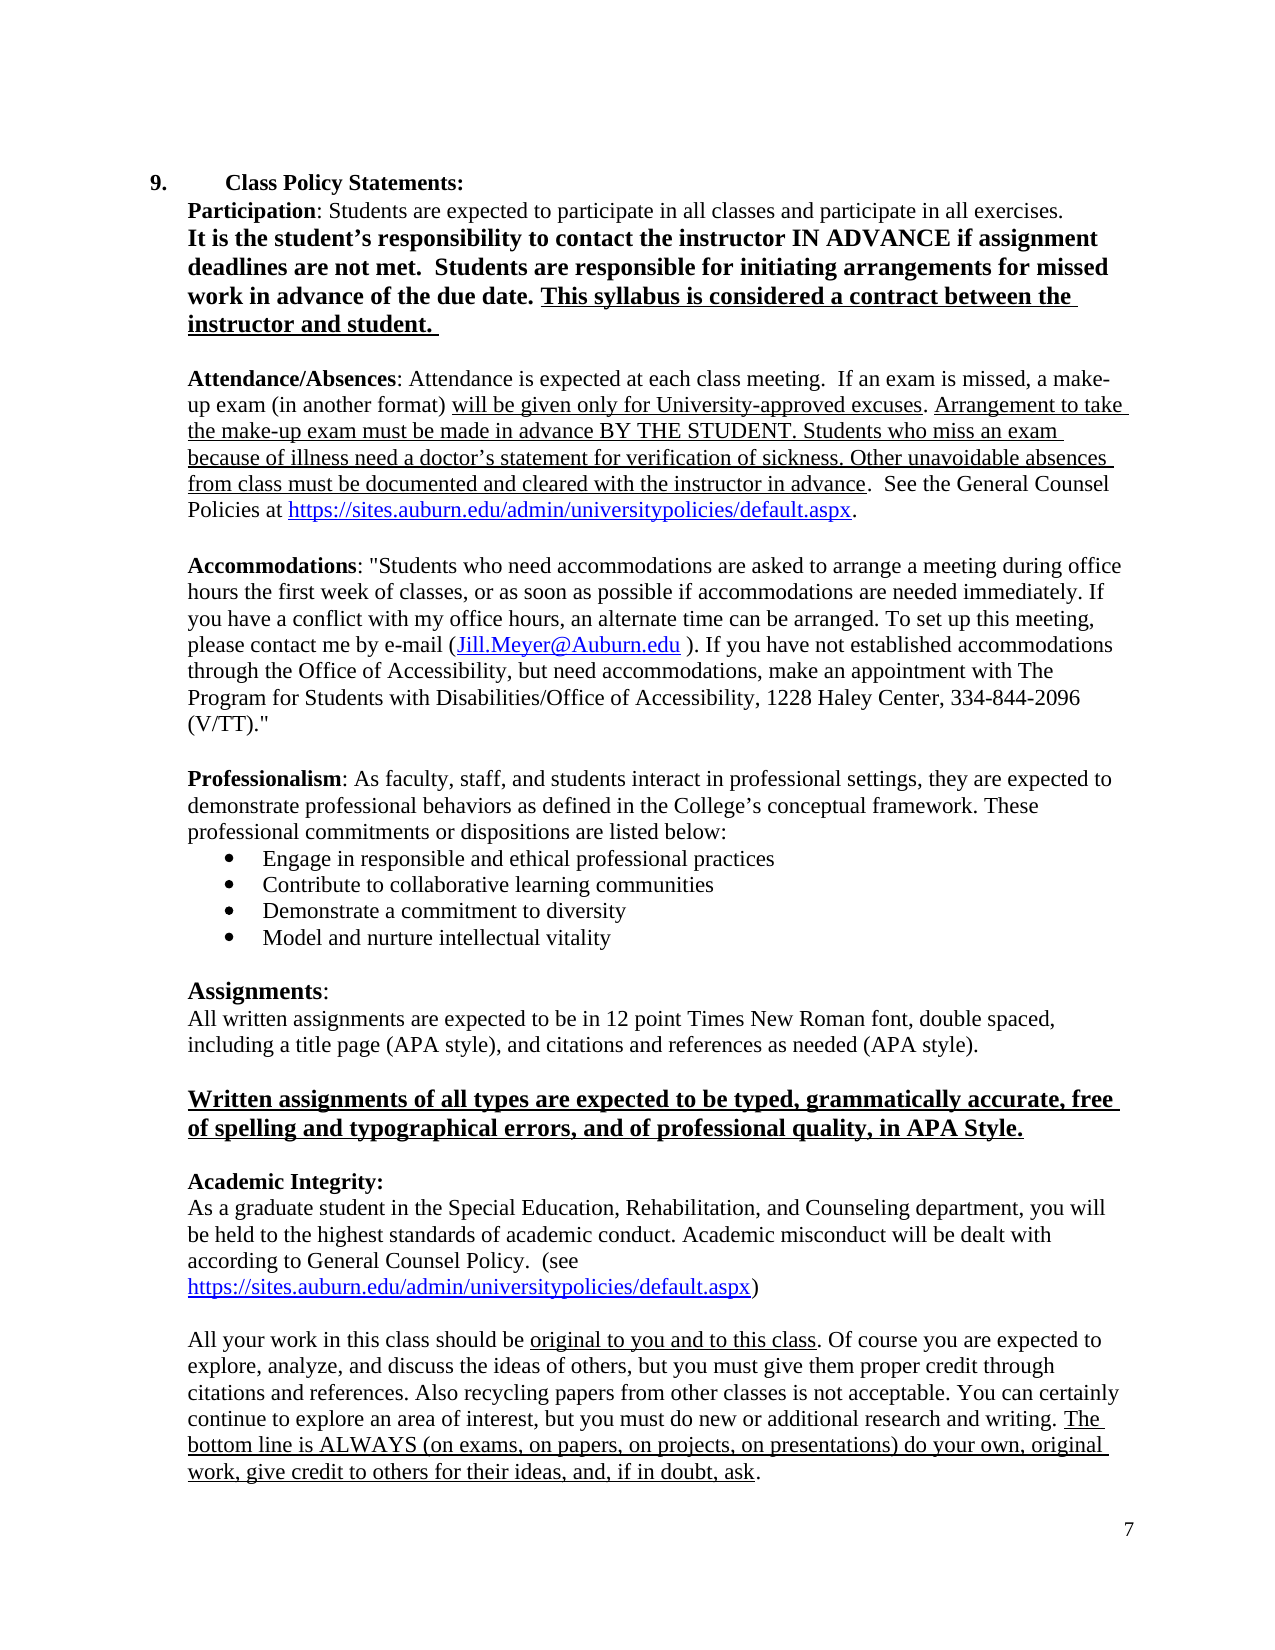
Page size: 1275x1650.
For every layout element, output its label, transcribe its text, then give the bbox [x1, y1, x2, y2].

text Assignments: [150, 976, 1134, 1005]
text All written assignments are expected to be in 12 point Times New Roman font, double spaced, including a title page (APA style), and citations and references as needed (APA style). [187, 1005, 1134, 1058]
text It is the student’s responsibility to contact the instructor IN ADVANCE if assignment deadlines are not met. Students are responsible for initiating arrangements for missed work in advance of the due date. This syllabus is considered a contract between the instructor and student. [187, 223, 1134, 338]
text As a graduate student in the Special Education, Rehabilitation, and Counseling department, you will be held to the highest standards of academic conduct. Academic misconduct will be dealt with according to General Counsel Policy. (see https://sites.auburn.edu/admin/universitypolicies/default.aspx) [187, 1194, 1134, 1300]
text Attendance/Absences: Attendance is expected at each class meeting. If an exam is missed, a make-up exam (in another format) will be given only for University-approved excuses. Arrangement to take the make-up exam must be made in advance BY THE STUDENT. Students who miss an exam because of illness need a doctor’s statement for verification of sickness. Other unavoidable absences from class must be documented and cleared with the instructor in advance. See the General Counsel Policies at https://sites.auburn.edu/admin/universitypolicies/default.aspx. [187, 364, 1134, 523]
text Written assignments of all types are expected to be typed, grammatically accurate, free of spelling and typographical errors, and of professional quality, in APA Style. [187, 1084, 1134, 1142]
list Contribute to collaborative learning communities [225, 871, 1134, 897]
list Model and nurture intellectual vitality [225, 924, 1134, 950]
text Professionalism: As faculty, staff, and students interact in professional settings, they are expected to demonstrate professional behaviors as defined in the College’s conceptual framework. These professional commitments or dispositions are listed below: [187, 766, 1134, 844]
list Demonstrate a commitment to diversity [225, 897, 1134, 924]
text Participation: Students are expected to participate in all classes and participate in all exercises. [187, 197, 1134, 223]
text Academic Integrity: [150, 1168, 1134, 1194]
text 9. Class Policy Statements: [150, 167, 1143, 195]
list Engage in responsible and ethical professional practices [225, 844, 1134, 871]
text Accommodations: "Students who need accommodations are asked to arrange a meeting during office hours the first week of classes, or as soon as possible if accommodations are needed immediately. If you have a conflict with my office hours, an alternate time can be arranged. To set up this meeting, please contact me by e-mail (Jill.Meyer@Auburn.edu ). If you have not established accommodations through the Office of Accessibility, but need accommodations, make an appointment with The Program for Students with Disabilities/Office of Accessibility, 1228 Haley Center, 334-844-2096 (V/TT)." [187, 552, 1134, 736]
text All your work in this class should be original to you and to this class. Of course you are expected to explore, analyze, and discuss the ideas of others, but you must give them proper credit through citations and references. Also recycling papers from other classes is not acceptable. You can certainly continue to explore an area of interest, but you must do new or additional research and writing. The bottom line is ALWAYS (on exams, on papers, on projects, on presentations) do your own, original work, give credit to others for their ideas, and, if in doubt, ask. [187, 1326, 1134, 1484]
